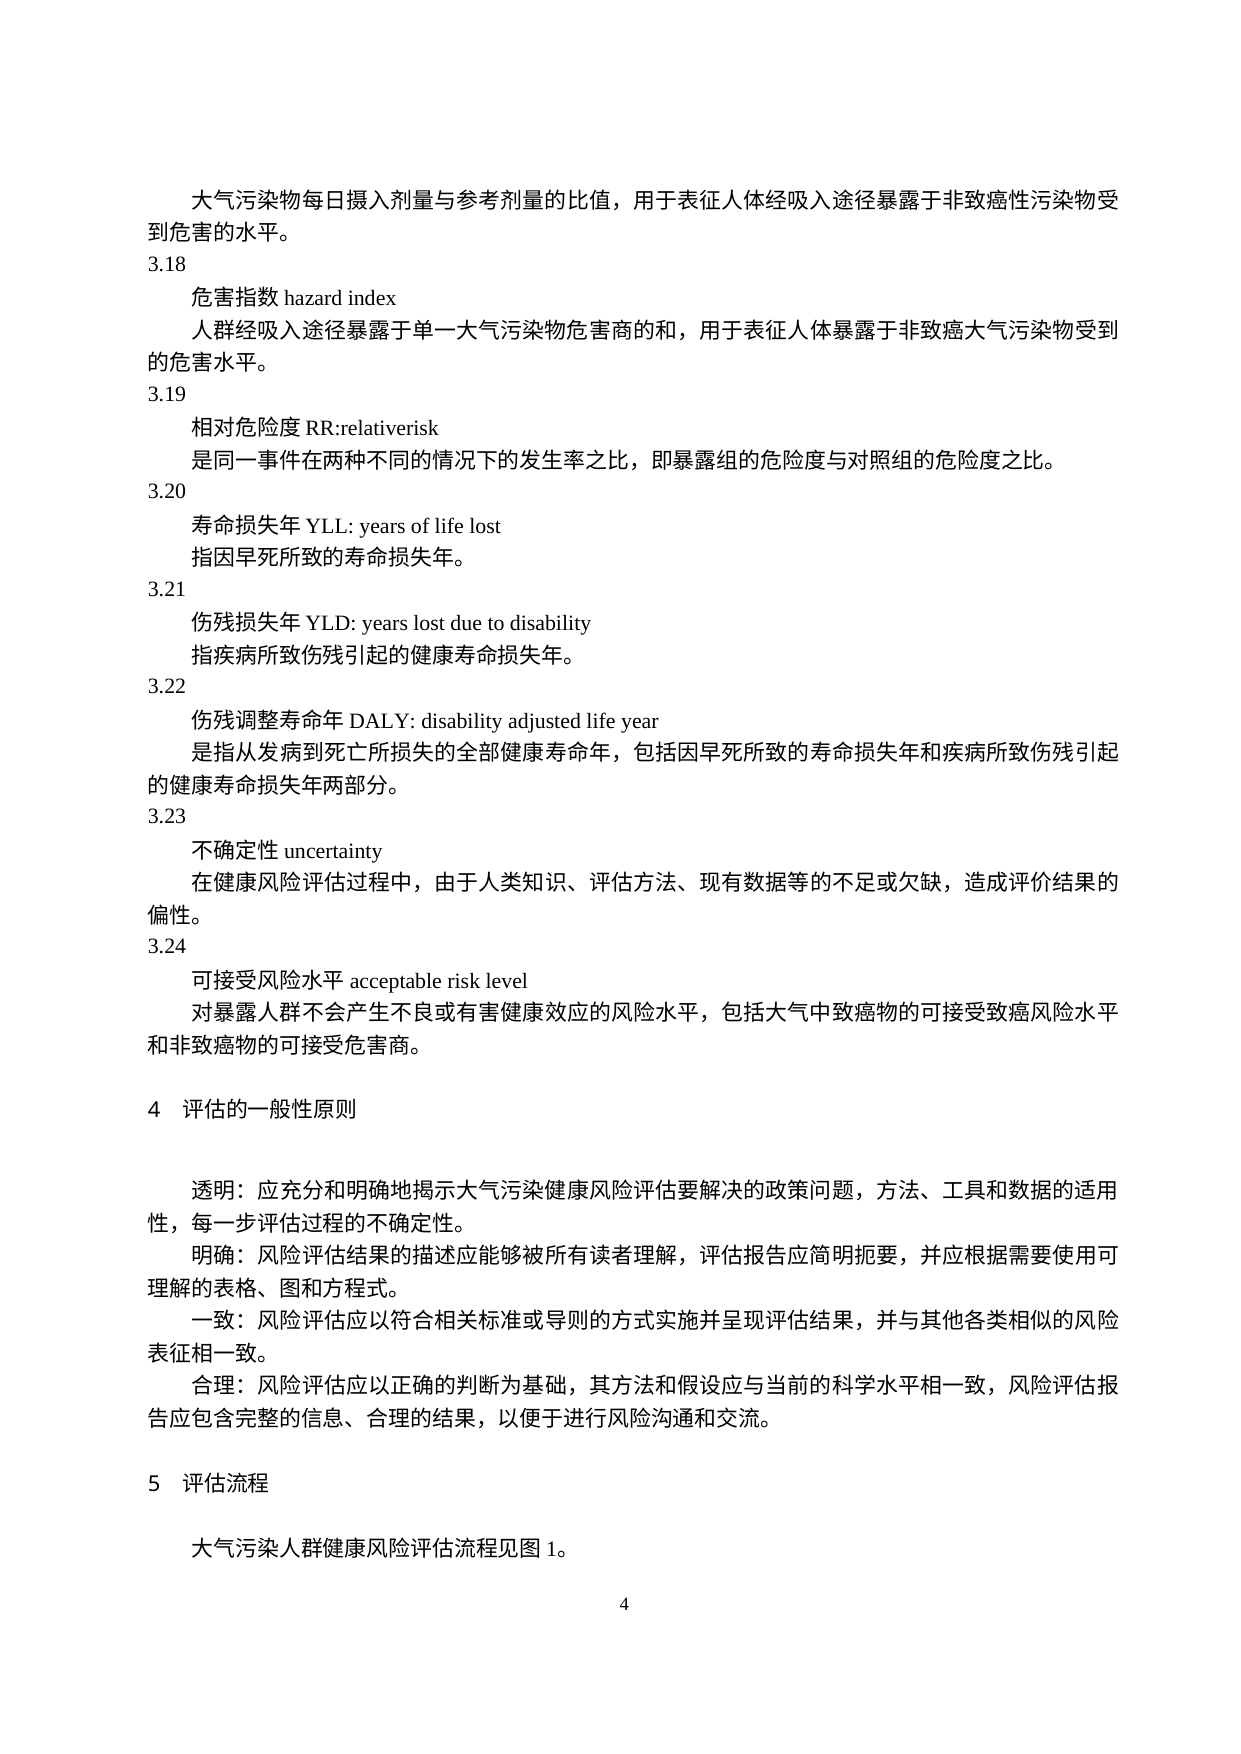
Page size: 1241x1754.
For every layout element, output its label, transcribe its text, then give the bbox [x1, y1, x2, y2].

text 透明：应充分和明确地揭示大气污染健康风险评估要解决的政策问题，方法、工具和数据的适用性，每一步评估过程的不确定性。 [148, 1173, 1122, 1238]
text 对暴露人群不会产生不良或有害健康效应的风险水平，包括大气中致癌物的可接受致癌风险水平和非致癌物的可接受危害商。 [148, 995, 1122, 1060]
text 评估流程 [148, 1466, 1122, 1498]
text 相对危险度RR:relativerisk [148, 410, 1122, 442]
text 指疾病所致伤残引起的健康寿命损失年。 [148, 637, 1122, 670]
text 人群经吸入途径暴露于单一大气污染物危害商的和，用于表征人体暴露于非致癌大气污染物受到的危害水平。 [148, 312, 1122, 377]
text 3.18 [148, 247, 1122, 280]
text 寿命损失年YLL: years of life lost [148, 507, 1122, 540]
text 可接受风险水平 acceptable risk level [148, 962, 1122, 995]
text 3.20 [148, 475, 1122, 507]
text 大气污染人群健康风险评估流程见图1。 [148, 1531, 1122, 1563]
text 评估的一般性原则 [148, 1092, 1122, 1125]
text 危害指数 hazard index [148, 280, 1122, 312]
text 是同一事件在两种不同的情况下的发生率之比，即暴露组的危险度与对照组的危险度之比。 [148, 442, 1122, 475]
text 3.21 [148, 572, 1122, 605]
text 合理：风险评估应以正确的判断为基础，其方法和假设应与当前的科学水平相一致，风险评估报告应包含完整的信息、合理的结果，以便于进行风险沟通和交流。 [148, 1368, 1122, 1433]
text 在健康风险评估过程中，由于人类知识、评估方法、现有数据等的不足或欠缺，造成评价结果的偏性。 [148, 865, 1122, 930]
text 明确：风险评估结果的描述应能够被所有读者理解，评估报告应简明扼要，并应根据需要使用可理解的表格、图和方程式。 [148, 1238, 1122, 1303]
text 是指从发病到死亡所损失的全部健康寿命年，包括因早死所致的寿命损失年和疾病所致伤残引起的健康寿命损失年两部分。 [148, 735, 1122, 800]
text 伤残调整寿命年DALY: disability adjusted life year [148, 702, 1122, 735]
text 伤残损失年YLD: years lost due to disability [148, 605, 1122, 637]
text 3.23 [148, 800, 1122, 832]
text 大气污染物每日摄入剂量与参考剂量的比值，用于表征人体经吸入途径暴露于非致癌性污染物受到危害的水平。 [148, 182, 1122, 247]
text 一致：风险评估应以符合相关标准或导则的方式实施并呈现评估结果，并与其他各类相似的风险表征相一致。 [148, 1303, 1122, 1368]
text 3.19 [148, 377, 1122, 410]
text 指因早死所致的寿命损失年。 [148, 540, 1122, 572]
text 3.22 [148, 670, 1122, 702]
text 不确定性 uncertainty [148, 832, 1122, 865]
text 3.24 [148, 930, 1122, 962]
